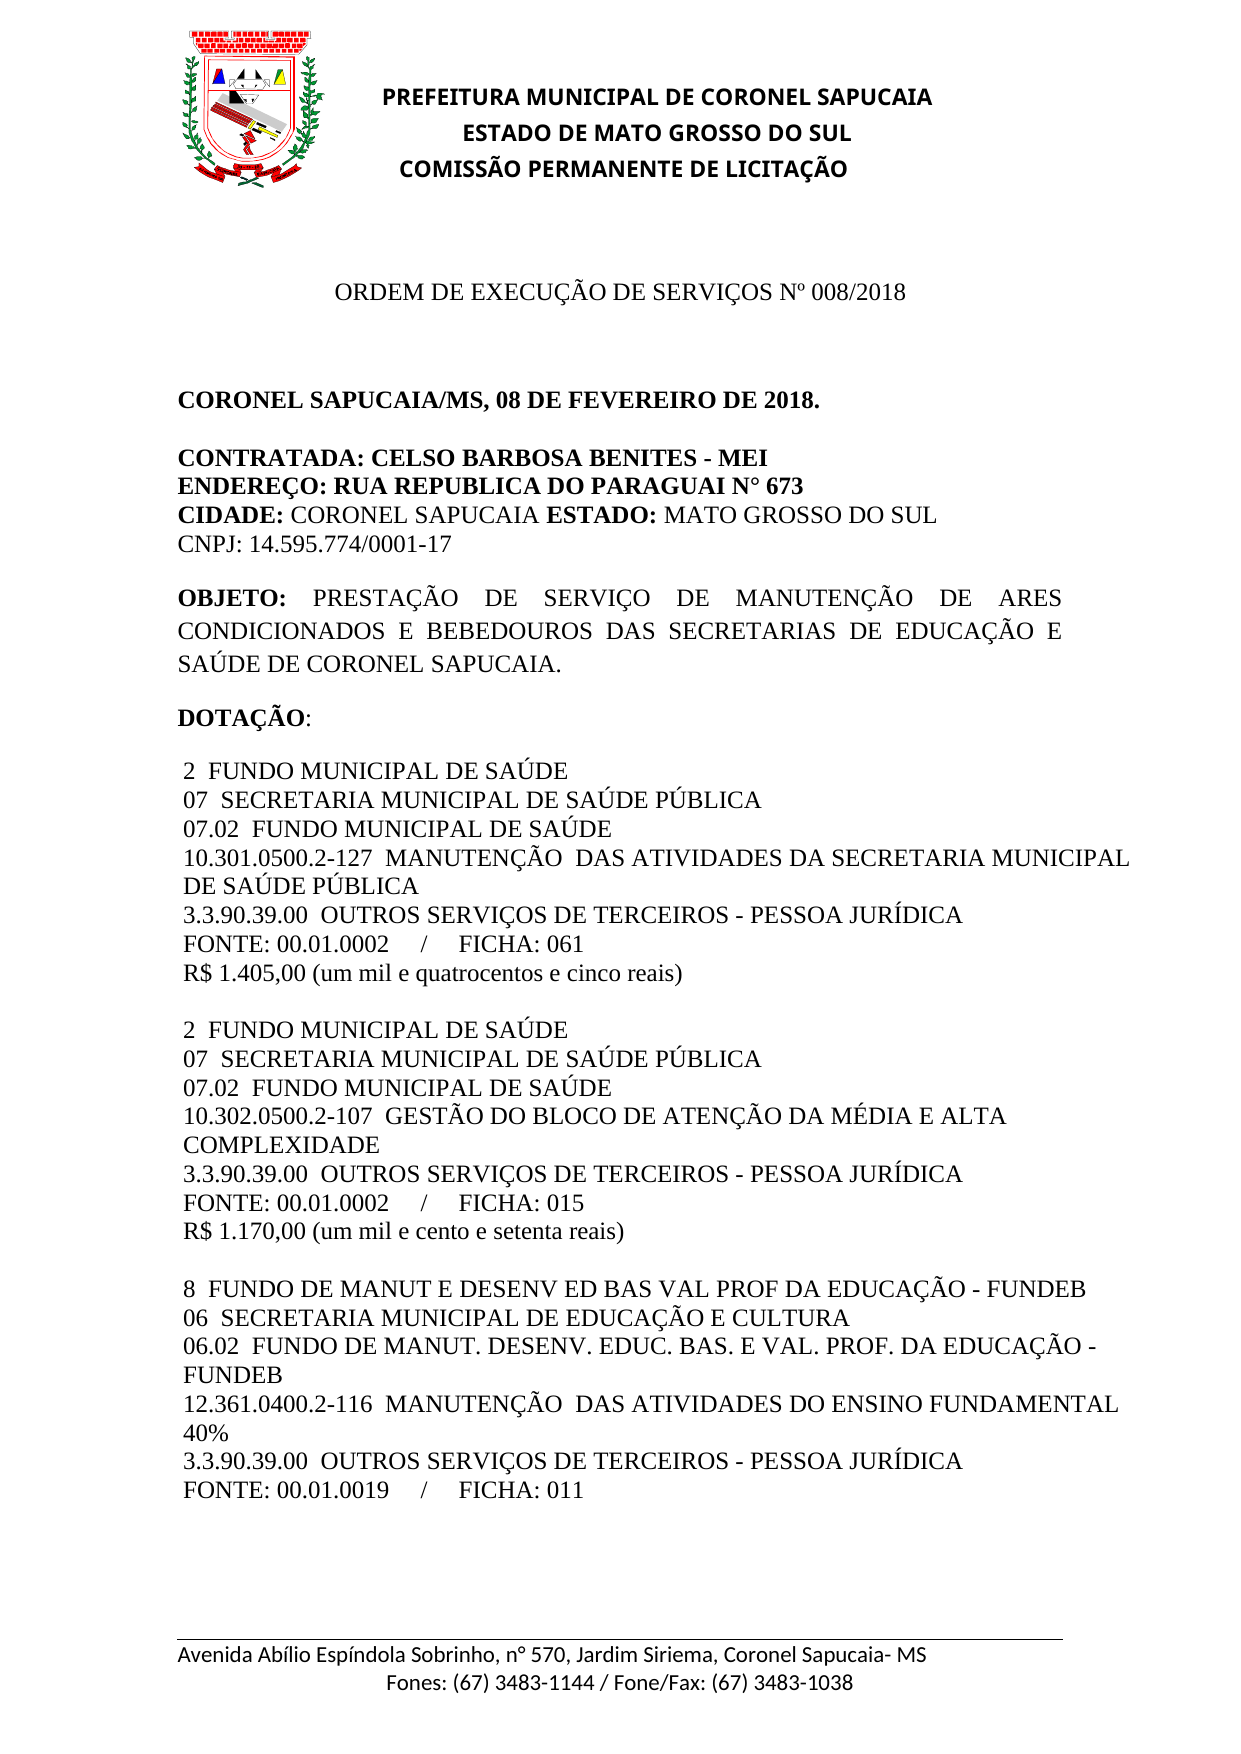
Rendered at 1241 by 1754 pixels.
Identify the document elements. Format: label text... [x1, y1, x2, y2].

text CNPJ: 14.595.774/0001-17 [177, 529, 1063, 558]
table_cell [176, 1274, 1161, 1504]
subtitle CIDADE: CORONEL SAPUCAIA ESTADO: MATO GROSSO DO SUL [177, 500, 1063, 529]
subtitle CONTRATADA: CELSO BARBOSA BENITES - MEI [177, 443, 1063, 471]
text OBJETO: PRESTAÇÃO DE SERVIÇO DE MANUTENÇÃO DE ARES CONDICIONADOS E BEBEDOUROS DAS SECRETARIAS DE EDUCAÇÃO E SAÚDE DE CORONEL SAPUCAIA. [177, 583, 1063, 677]
table_cell 2 FUNDO MUNICIPAL DE SAÚDE 07 SECRETARIA MUNICIPAL DE SAÚDE PÚBLICA 07.02 FUNDO MUNICIPAL DE SAÚDE 10.302.0500.2-107 GESTÃO DO BLOCO DE ATENÇÃO DA MÉDIA E ALTA COMPLEXIDADE 3.3.90.39.00 OUTROS SERVIÇOS DE TERCEIROS - PESSOA JURÍDICA FONTE: 00.01.0002 / FICHA: 015 R$ 1.170,00 (um mil e cento e setenta reais) [176, 1015, 1161, 1274]
table_header 2 FUNDO MUNICIPAL DE SAÚDE 07 SECRETARIA MUNICIPAL DE SAÚDE PÚBLICA 07.02 FUNDO MUNICIPAL DE SAÚDE 10.301.0500.2-127 MANUTENÇÃO DAS ATIVIDADES DA SECRETARIA MUNICIPAL DE SAÚDE PÚBLICA 3.3.90.39.00 OUTROS SERVIÇOS DE TERCEIROS - PESSOA JURÍDICA FONTE: 00.01.0002 / FICHA: 061 R$ 1.405,00 (um mil e quatrocentos e cinco reais) [176, 756, 1161, 1015]
text DOTAÇÃO: [177, 703, 1063, 731]
subtitle CORONEL SAPUCAIA/MS, 08 DE FEVEREIRO DE 2018. [177, 385, 1063, 414]
subtitle ENDEREÇO: RUA REPUBLICA DO PARAGUAI N° 673 [177, 471, 1063, 500]
text ORDEM DE EXECUÇÃO DE SERVIÇOS Nº 008/2018 [177, 277, 1063, 306]
